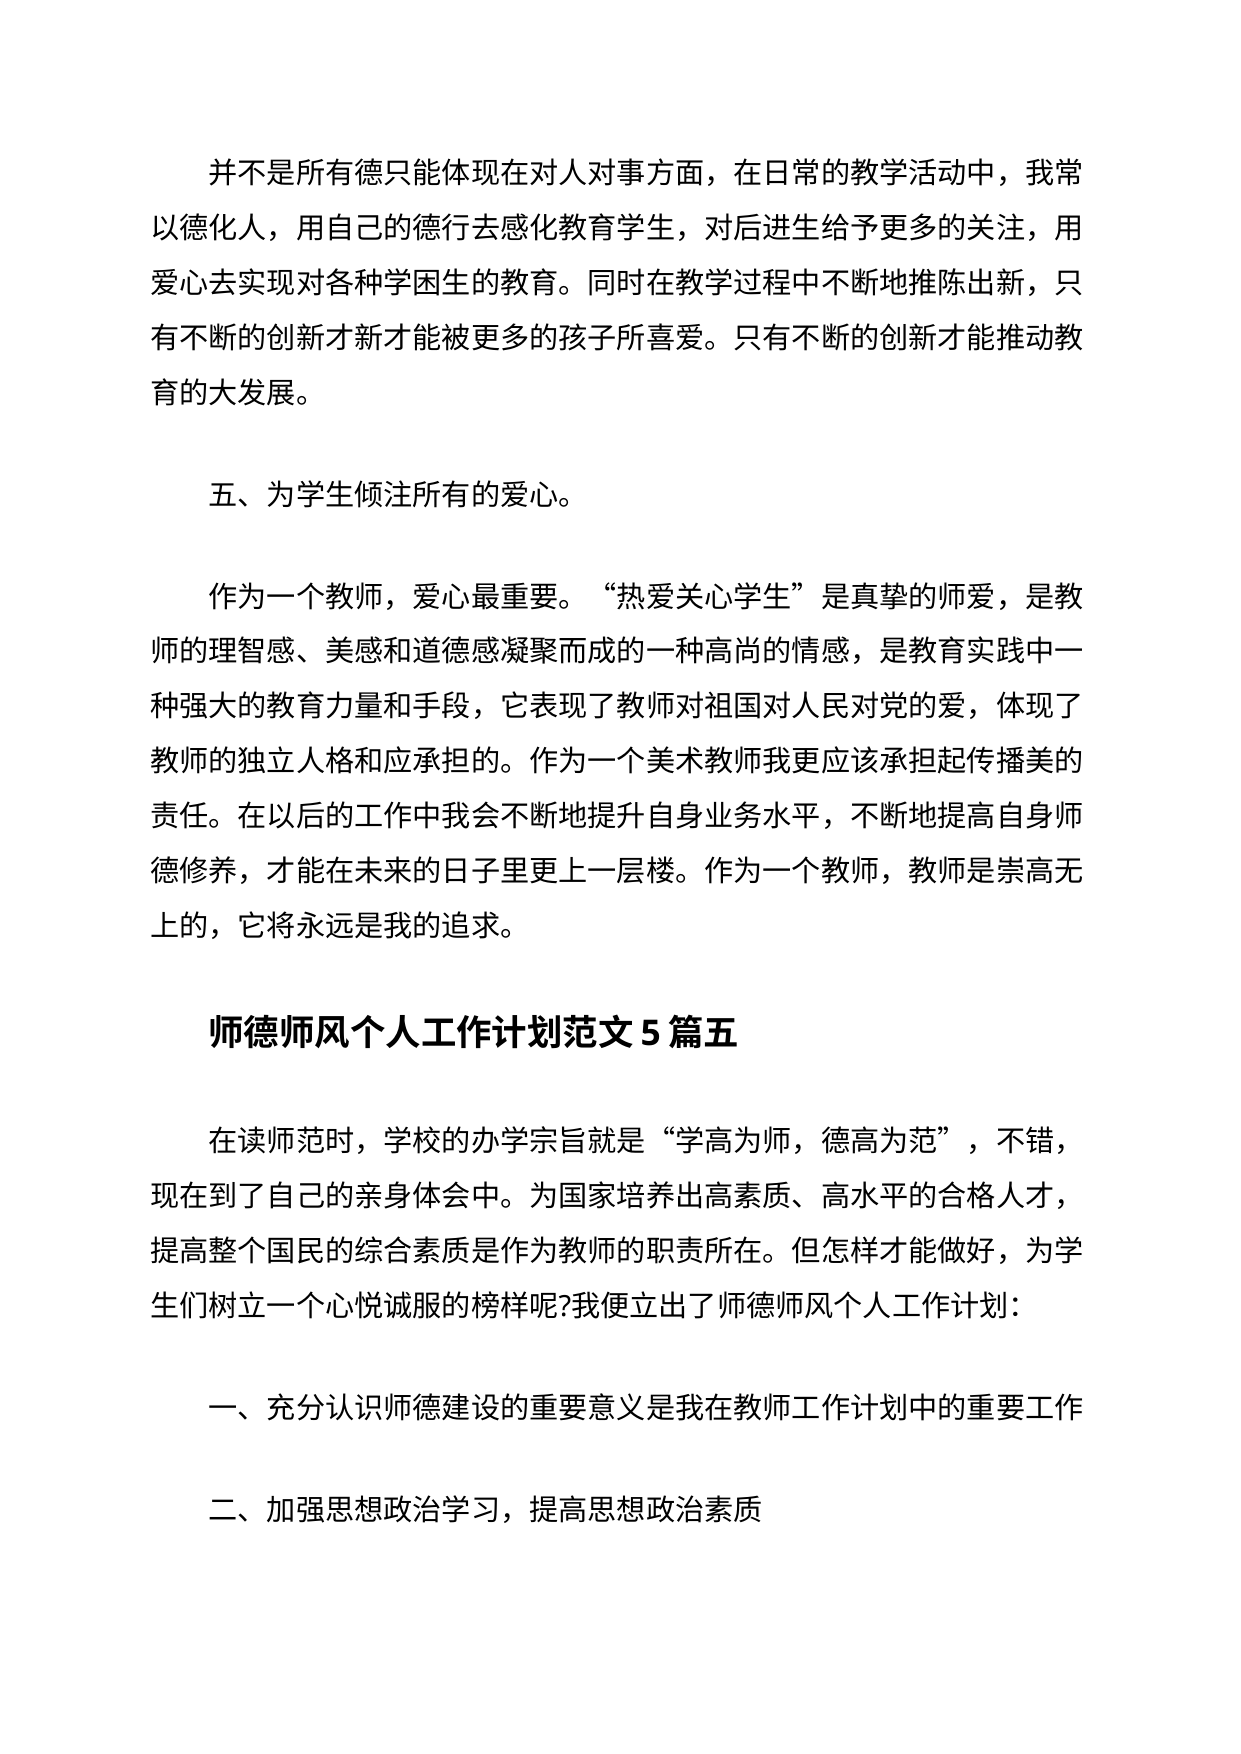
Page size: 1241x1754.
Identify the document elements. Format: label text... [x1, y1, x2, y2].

text 二、加强思想政治学习，提高思想政治素质 [150, 1486, 1090, 1528]
text 在读师范时，学校的办学宗旨就是“学高为师，德高为范”，不错，现在到了自己的亲身体会中。为国家培养出高素质、高水平的合格人才，提高整个国民的综合素质是作为教师的职责所在。但怎样才能做好，为学生们树立一个心悦诚服的榜样呢?我便立出了师德师风个人工作计划： [150, 1118, 1090, 1325]
text 作为一个教师，爱心最重要。“热爱关心学生”是真挚的师爱，是教师的理智感、美感和道德感凝聚而成的一种高尚的情感，是教育实践中一种强大的教育力量和手段，它表现了教师对祖国对人民对党的爱，体现了教师的独立人格和应承担的。作为一个美术教师我更应该承担起传播美的责任。在以后的工作中我会不断地提升自身业务水平，不断地提高自身师德修养，才能在未来的日子里更上一层楼。作为一个教师，教师是崇高无上的，它将永远是我的追求。 [150, 573, 1090, 945]
text 师德师风个人工作计划范文5篇五 [150, 1004, 1090, 1056]
text 五、为学生倾注所有的爱心。 [150, 471, 1090, 514]
text 一、充分认识师德建设的重要意义是我在教师工作计划中的重要工作 [150, 1384, 1090, 1427]
text 并不是所有德只能体现在对人对事方面，在日常的教学活动中，我常以德化人，用自己的德行去感化教育学生，对后进生给予更多的关注，用爱心去实现对各种学困生的教育。同时在教学过程中不断地推陈出新，只有不断的创新才新才能被更多的孩子所喜爱。只有不断的创新才能推动教育的大发展。 [150, 150, 1090, 412]
